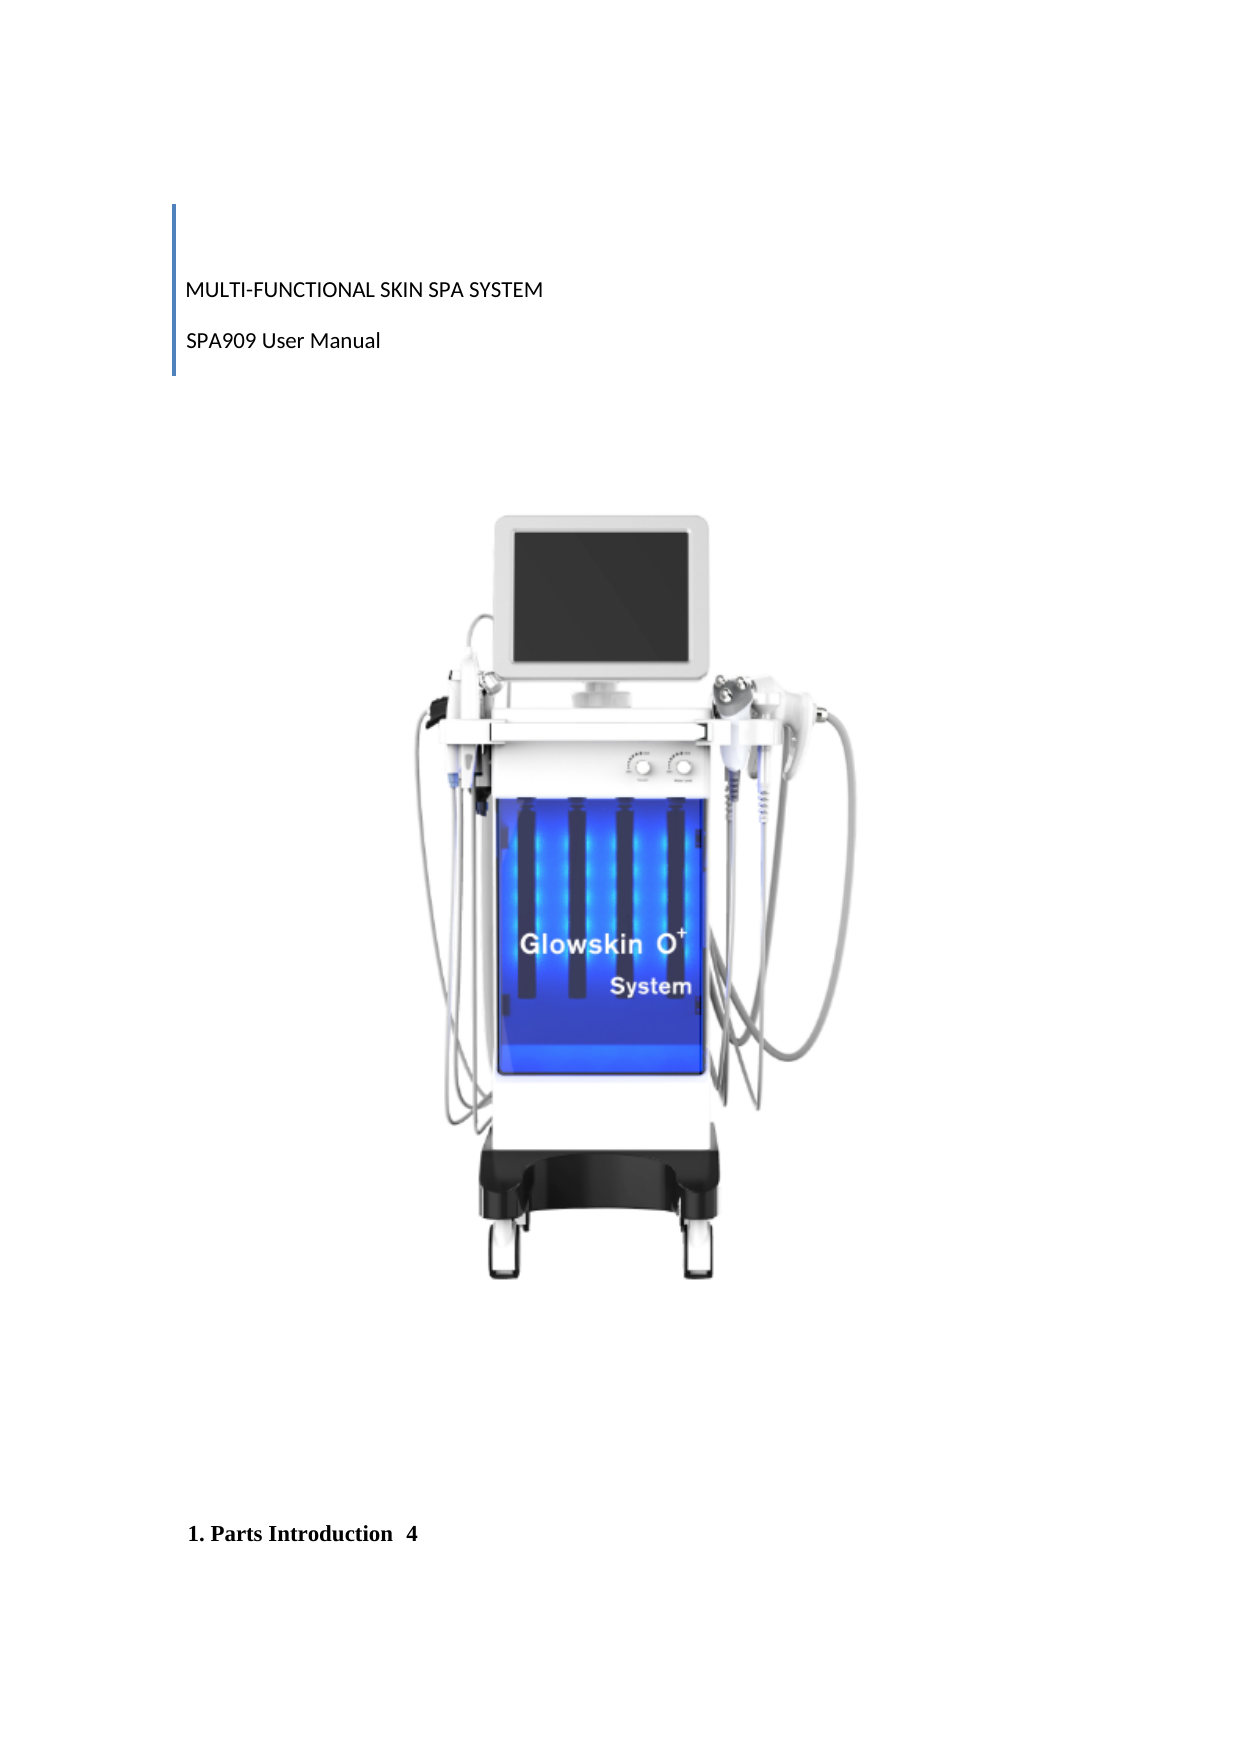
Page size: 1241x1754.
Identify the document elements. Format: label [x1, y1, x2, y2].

picture [371, 487, 869, 1300]
